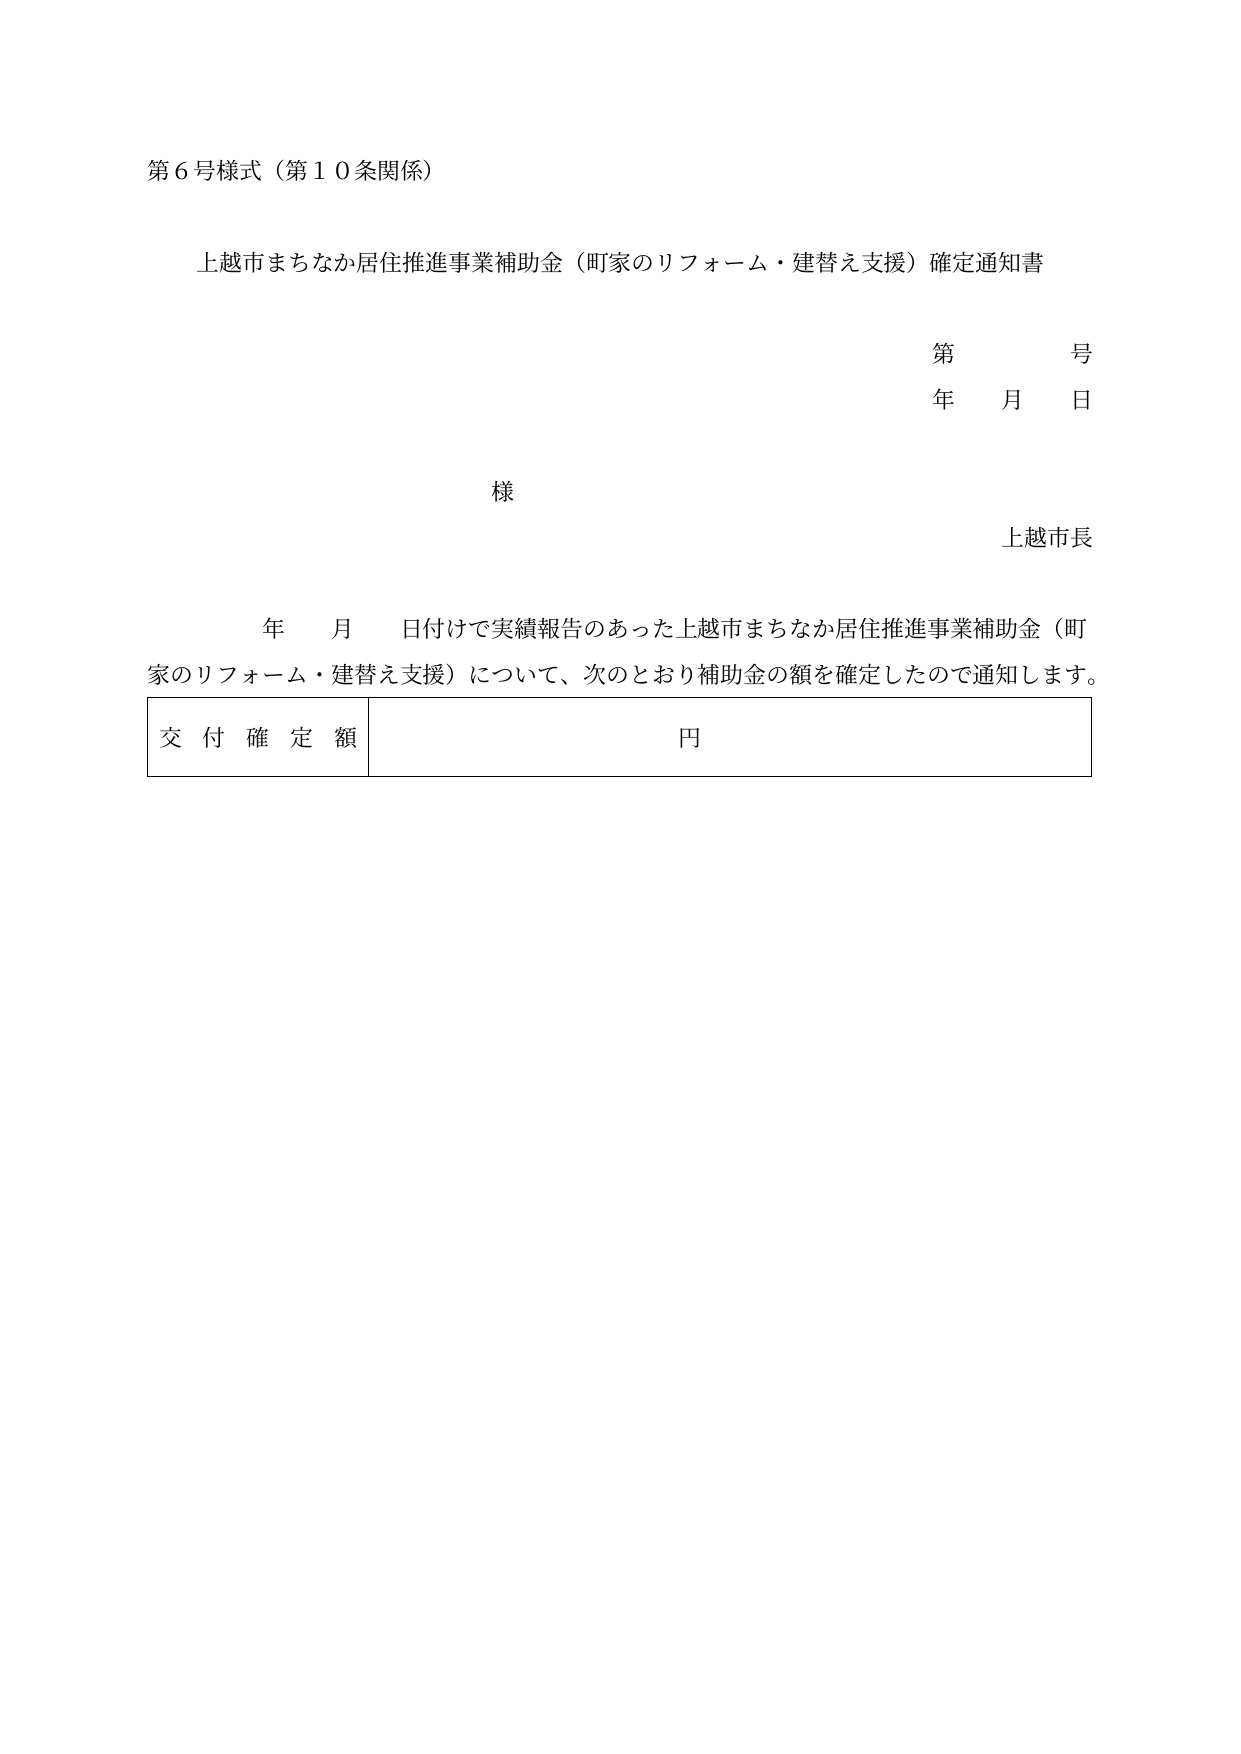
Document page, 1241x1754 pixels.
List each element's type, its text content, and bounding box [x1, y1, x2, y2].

text 上越市長 [148, 513, 1092, 559]
table_header 交付確定額 [148, 698, 368, 776]
text 様 [148, 467, 1092, 513]
table_header 円 [369, 698, 1091, 776]
text 第 号 [148, 330, 1092, 376]
text 年 月 日 [148, 376, 1092, 422]
text 家のリフォーム・建替え支援）について、次のとおり補助金の額を確定したので通知します。 [148, 651, 1133, 697]
text 年 月 日付けで実績報告のあった上越市まちなか居住推進事業補助金（町 [148, 605, 1092, 651]
text 第６号様式（第１０条関係） [148, 147, 1092, 192]
text 上越市まちなか居住推進事業補助金（町家のリフォーム・建替え支援）確定通知書 [148, 238, 1092, 284]
